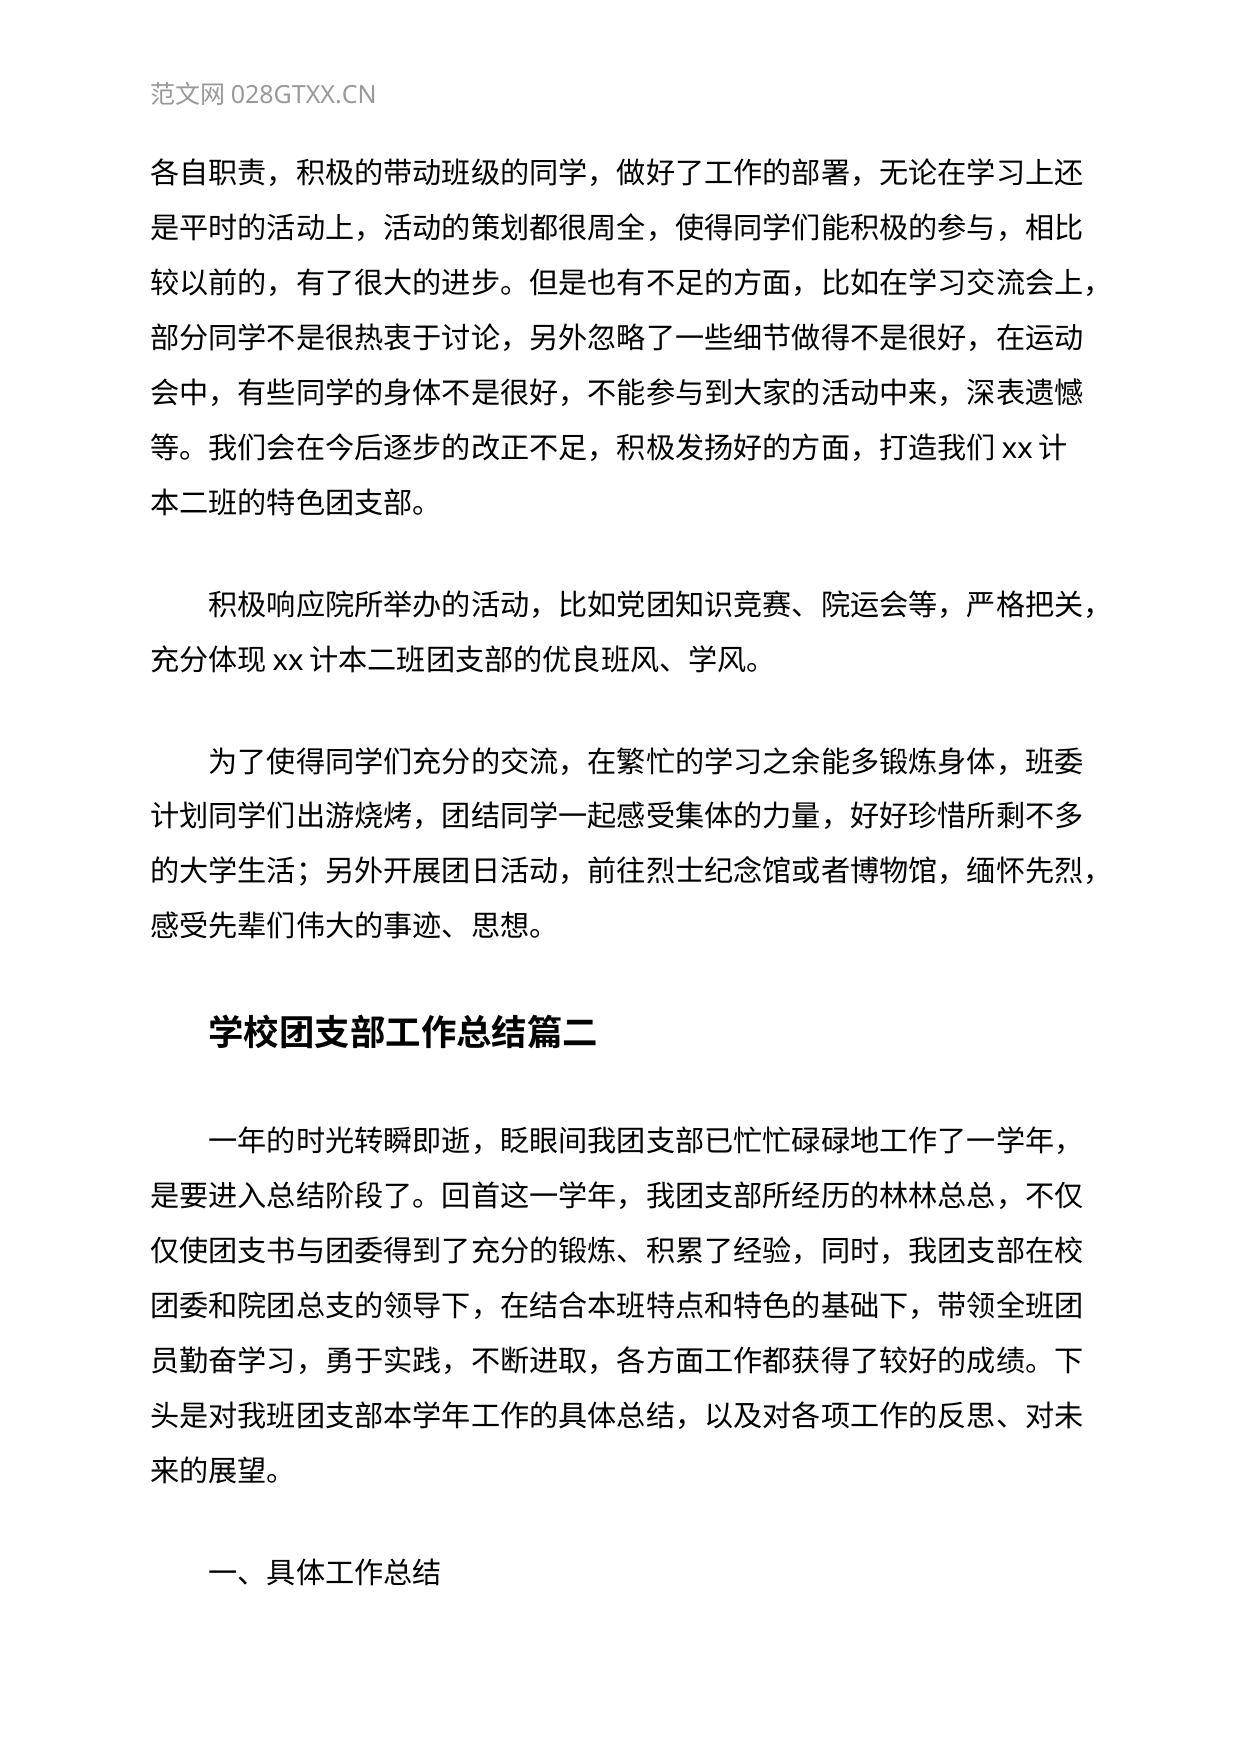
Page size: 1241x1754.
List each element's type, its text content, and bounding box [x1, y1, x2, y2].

text 一、具体工作总结 [150, 1549, 1090, 1591]
text 积极响应院所举办的活动，比如党团知识竞赛、院运会等，严格把关，充分体现xx计本二班团支部的优良班风、学风。 [150, 581, 1090, 678]
text 学校团支部工作总结篇二 [150, 1004, 1090, 1056]
text 一年的时光转瞬即逝，眨眼间我团支部已忙忙碌碌地工作了一学年，是要进入总结阶段了。回首这一学年，我团支部所经历的林林总总，不仅仅使团支书与团委得到了充分的锻炼、积累了经验，同时，我团支部在校团委和院团总支的领导下，在结合本班特点和特色的基础下，带领全班团员勤奋学习，勇于实践，不断进取，各方面工作都获得了较好的成绩。下头是对我班团支部本学年工作的具体总结，以及对各项工作的反思、对未来的展望。 [150, 1118, 1090, 1490]
text 为了使得同学们充分的交流，在繁忙的学习之余能多锻炼身体，班委计划同学们出游烧烤，团结同学一起感受集体的力量，好好珍惜所剩不多的大学生活；另外开展团日活动，前往烈士纪念馆或者博物馆，缅怀先烈，感受先辈们伟大的事迹、思想。 [150, 738, 1090, 945]
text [150, 150, 1090, 522]
